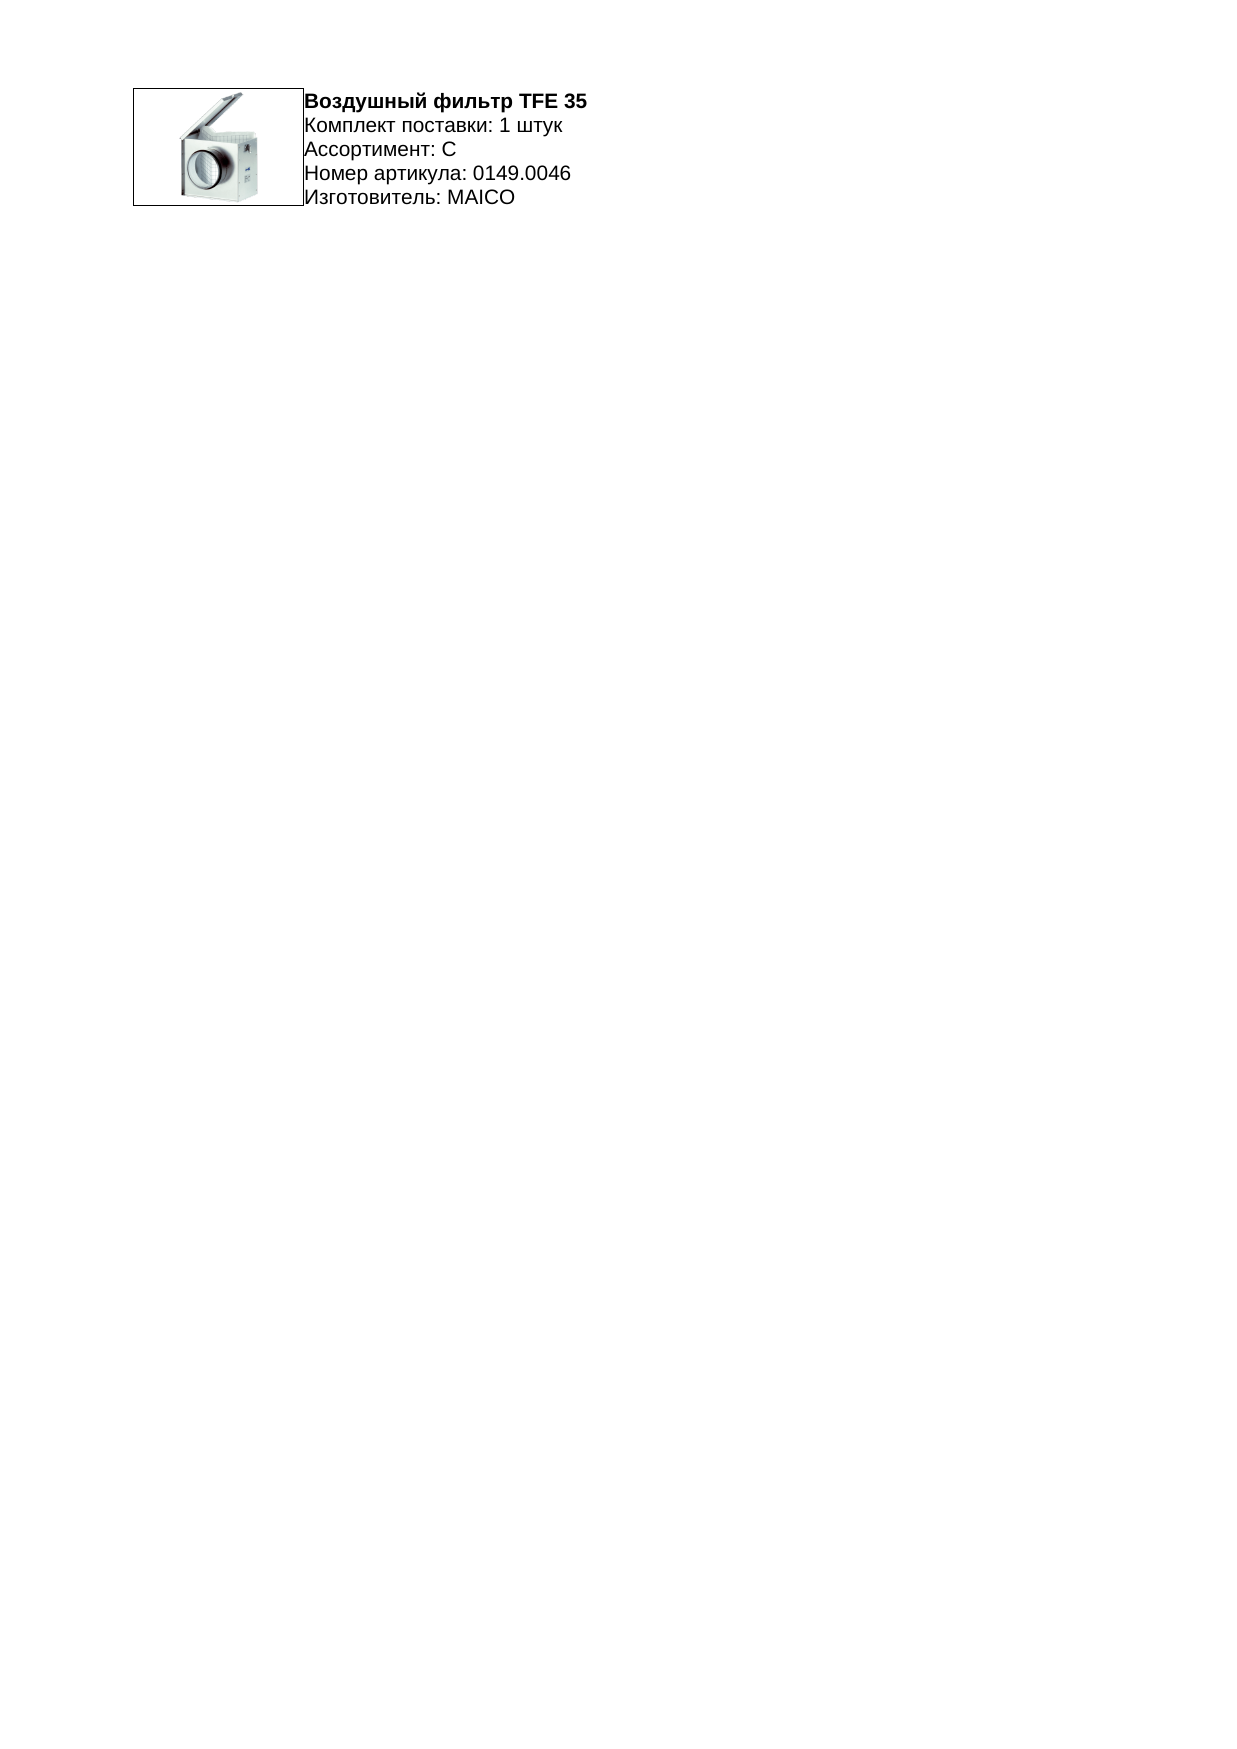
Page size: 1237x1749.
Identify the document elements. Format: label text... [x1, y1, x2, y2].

text Воздушный фильтр TFE 35Комплект поставки: 1 штукАссортимент: C Номер артикула: 0149.0046Изготовитель: MAICO [133, 89, 1148, 208]
picture [134, 89, 303, 205]
